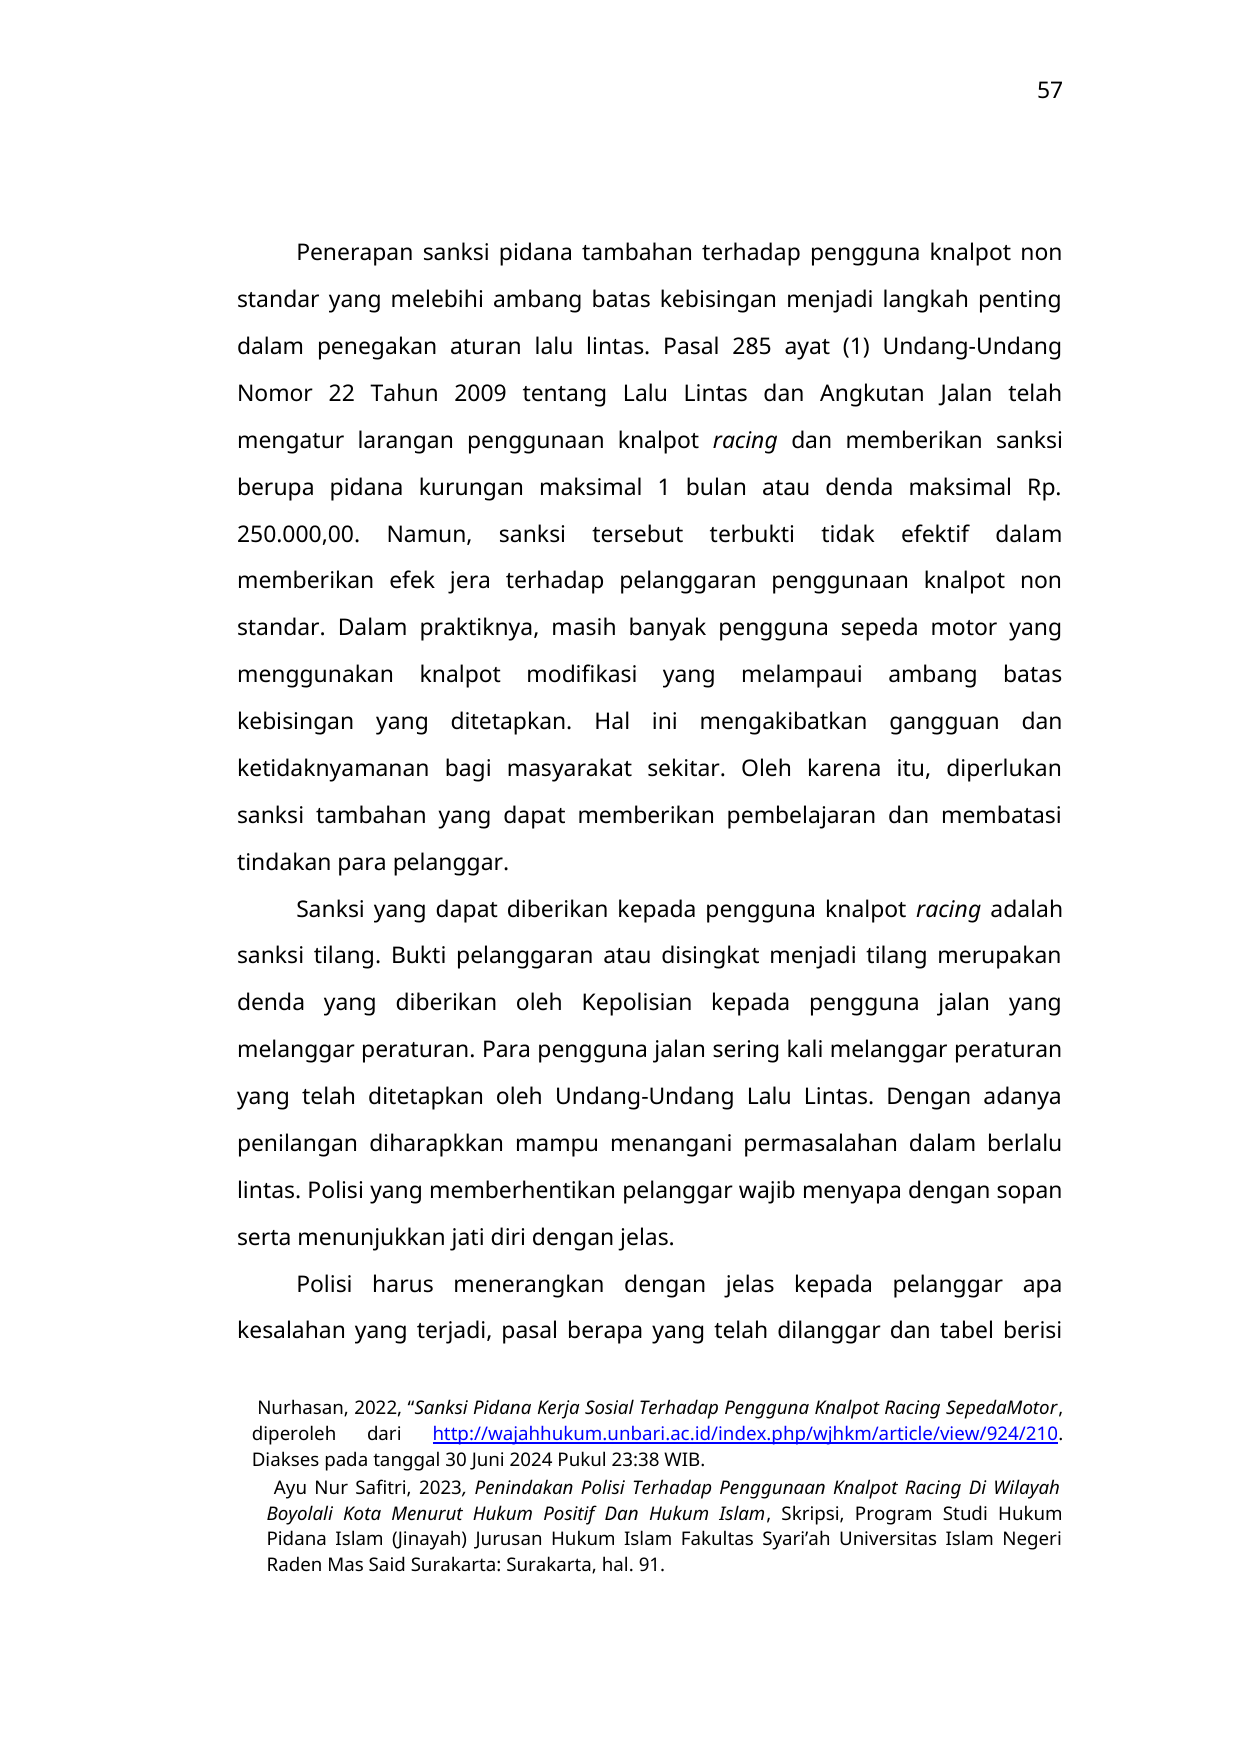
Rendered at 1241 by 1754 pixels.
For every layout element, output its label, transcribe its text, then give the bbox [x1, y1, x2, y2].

text Penerapan sanksi pidana tambahan terhadap pengguna knalpot non standar yang melebihi ambang batas kebisingan menjadi langkah penting dalam penegakan aturan lalu lintas. Pasal 285 ayat (1) Undang-Undang Nomor 22 Tahun 2009 tentang Lalu Lintas dan Angkutan Jalan telah mengatur larangan penggunaan knalpot racing dan memberikan sanksi berupa pidana kurungan maksimal 1 bulan atau denda maksimal Rp. 250.000,00. Namun, sanksi tersebut terbukti tidak efektif dalam memberikan efek jera terhadap pelanggaran penggunaan knalpot non standar. Dalam praktiknya, masih banyak pengguna sepeda motor yang menggunakan knalpot modifikasi yang melampaui ambang batas kebisingan yang ditetapkan. Hal ini mengakibatkan gangguan dan ketidaknyamanan bagi masyarakat sekitar. Oleh karena itu, diperlukan sanksi tambahan yang dapat memberikan pembelajaran dan membatasi tindakan para pelanggar. [237, 236, 1063, 877]
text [237, 1267, 1063, 1346]
text Sanksi yang dapat diberikan kepada pengguna knalpot racing adalah sanksi tilang. Bukti pelanggaran atau disingkat menjadi tilang merupakan denda yang diberikan oleh Kepolisian kepada pengguna jalan yang melanggar peraturan. Para pengguna jalan sering kali melanggar peraturan yang telah ditetapkan oleh Undang-Undang Lalu Lintas. Dengan adanya penilangan diharapkkan mampu menangani permasalahan dalam berlalu lintas. Polisi yang memberhentikan pelanggar wajib menyapa dengan sopan serta menunjukkan jati diri dengan jelas. [237, 892, 1063, 1252]
